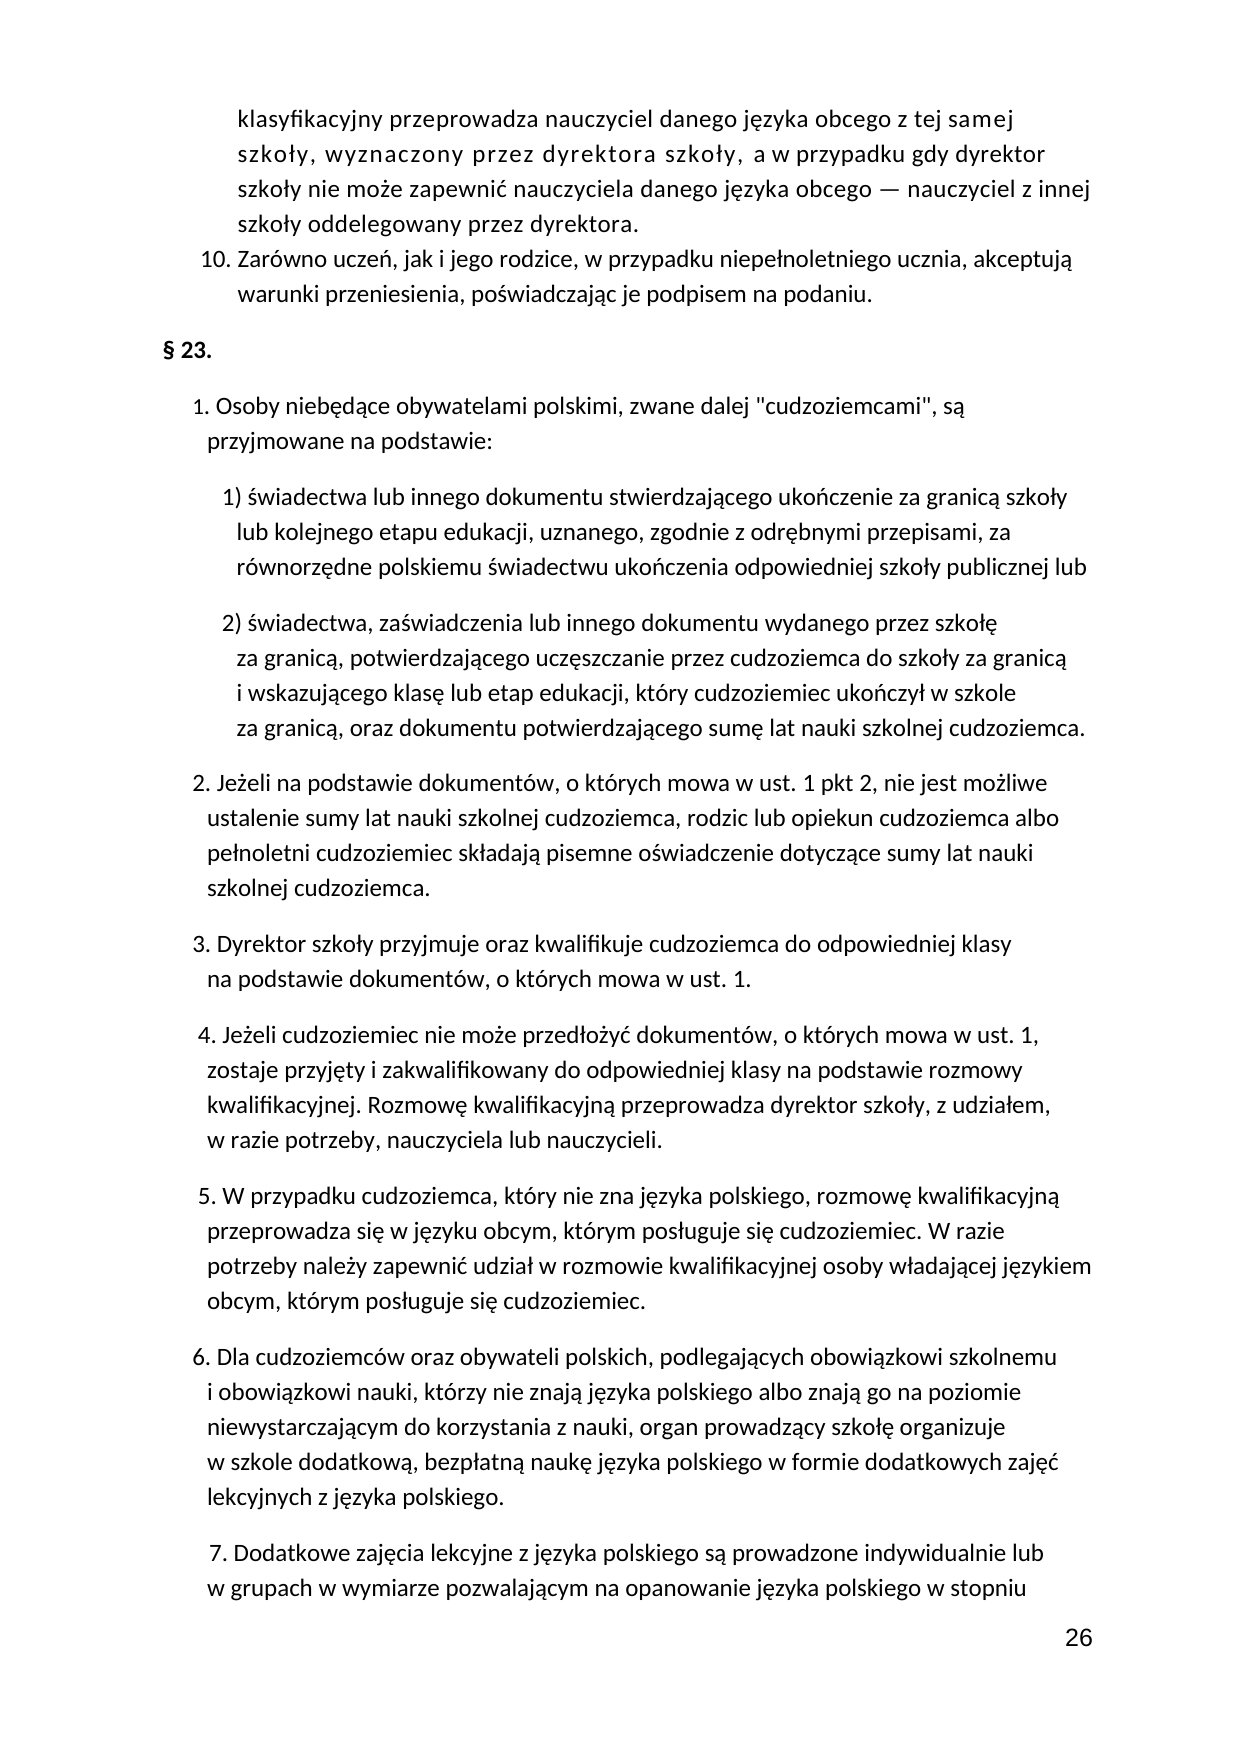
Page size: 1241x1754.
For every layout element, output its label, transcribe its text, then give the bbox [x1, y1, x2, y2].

text 6. Dla cudzoziemców oraz obywateli polskich, podlegających obowiązkowi szkolnemu i obowiązkowi nauki, którzy nie znają języka polskiego albo znają go na poziomie niewystarczającym do korzystania z nauki, organ prowadzący szkołę organizuje w szkole dodatkową, bezpłatną naukę języka polskiego w formie dodatkowych zajęć lekcyjnych z języka polskiego. [192, 1341, 1093, 1511]
text 2) świadectwa, zaświadczenia lub innego dokumentu wydanego przez szkołę za granicą, potwierdzającego uczęszczanie przez cudzoziemca do szkoły za granicą i wskazującego klasę lub etap edukacji, który cudzoziemiec ukończył w szkole za granicą, oraz dokumentu potwierdzającego sumę lat nauki szkolnej cudzoziemca. [222, 607, 1093, 742]
text 3. Dyrektor szkoły przyjmuje oraz kwalifikuje cudzoziemca do odpowiedniej klasy na podstawie dokumentów, o których mowa w ust. 1. [192, 928, 1093, 994]
text § 23. [162, 334, 1093, 365]
text 1. Osoby niebędące obywatelami polskimi, zwane dalej "cudzoziemcami", są przyjmowane na podstawie: [192, 390, 1093, 456]
text 4. Jeżeli cudzoziemiec nie może przedłożyć dokumentów, o których mowa w ust. 1, zostaje przyjęty i zakwalifikowany do odpowiedniej klasy na podstawie rozmowy kwalifikacyjnej. Rozmowę kwalifikacyjną przeprowadza dyrektor szkoły, z udziałem, w razie potrzeby, nauczyciela lub nauczycieli. [192, 1019, 1093, 1155]
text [192, 1537, 1093, 1602]
text 2. Jeżeli na podstawie dokumentów, o których mowa w ust. 1 pkt 2, nie jest możliwe ustalenie sumy lat nauki szkolnej cudzoziemca, rodzic lub opiekun cudzoziemca albo pełnoletni cudzoziemiec składają pisemne oświadczenie dotyczące sumy lat nauki szkolnej cudzoziemca. [192, 768, 1093, 903]
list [200, 103, 1093, 239]
text 5. W przypadku cudzoziemca, który nie zna języka polskiego, rozmowę kwalifikacyjną przeprowadza się w języku obcym, którym posługuje się cudzoziemiec. W razie potrzeby należy zapewnić udział w rozmowie kwalifikacyjnej osoby władającej językiem obcym, którym posługuje się cudzoziemiec. [192, 1180, 1093, 1316]
text 1) świadectwa lub innego dokumentu stwierdzającego ukończenie za granicą szkoły lub kolejnego etapu edukacji, uznanego, zgodnie z odrębnymi przepisami, za równorzędne polskiemu świadectwu ukończenia odpowiedniej szkoły publicznej lub [222, 481, 1093, 581]
list Zarówno uczeń, jak i jego rodzice, w przypadku niepełnoletniego ucznia, akceptują warunki przeniesienia, poświadczając je podpisem na podaniu. [200, 243, 1093, 309]
